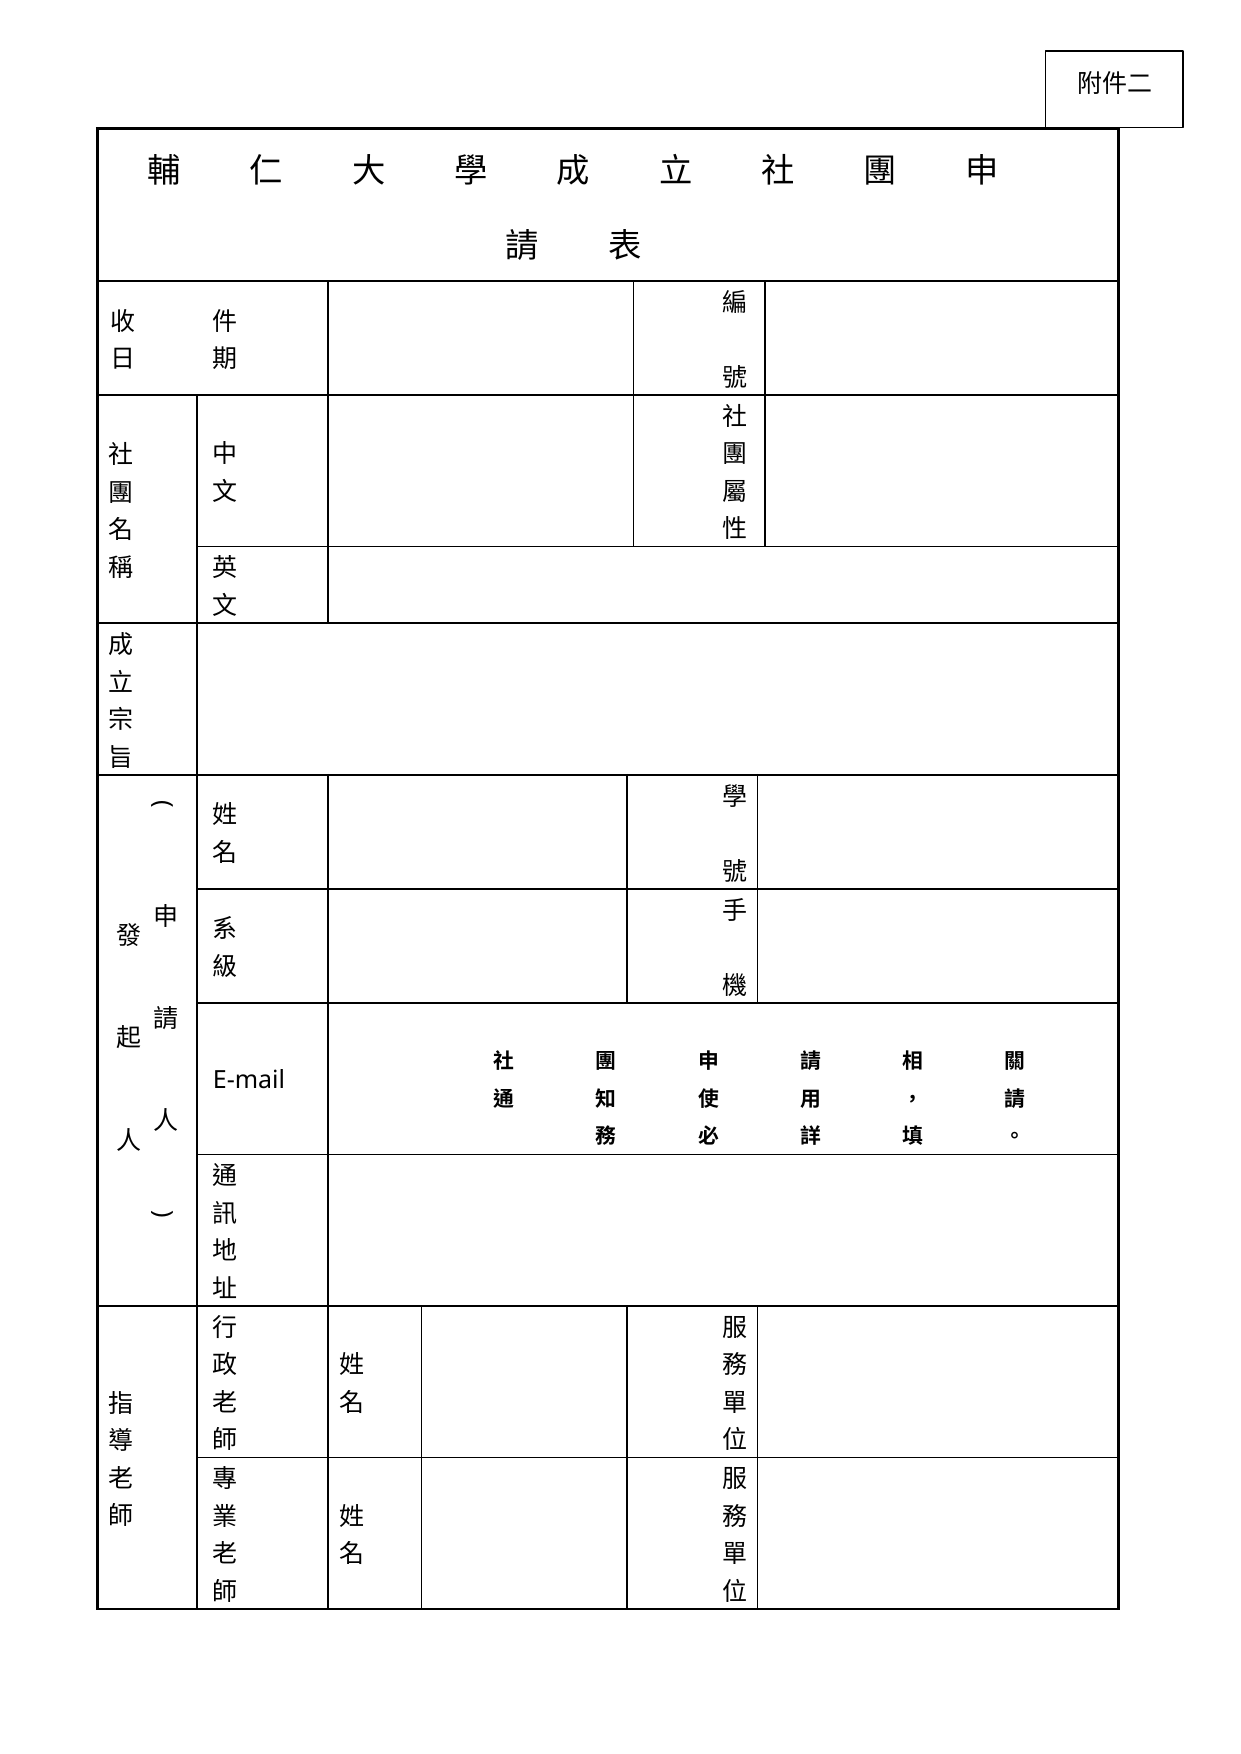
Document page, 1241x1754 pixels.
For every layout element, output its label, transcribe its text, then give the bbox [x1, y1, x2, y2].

table_cell 專業老師 [198, 1458, 327, 1608]
table_cell 學 號 [628, 776, 757, 888]
table_cell [329, 396, 633, 546]
table_cell [329, 890, 626, 1002]
table_cell 英文 [198, 547, 327, 622]
table_cell 社團屬性 [634, 396, 764, 546]
table_cell [766, 282, 1117, 394]
table_cell 中文 [198, 396, 327, 546]
table_cell 行政老師 [198, 1307, 327, 1457]
table_cell [329, 1155, 1117, 1305]
table_cell E-mail [198, 1004, 327, 1153]
table_cell [422, 1307, 626, 1457]
table_cell 社團 名稱 [99, 396, 196, 622]
table_cell 社團申請相關通知使用，請務必詳填。 [329, 1004, 1117, 1153]
table_cell [329, 282, 633, 394]
table_cell 收件日期 [99, 282, 327, 394]
table_cell [766, 396, 1117, 546]
table_cell 編 號 [634, 282, 764, 394]
table_cell [758, 890, 1117, 1002]
table_cell [198, 624, 1117, 774]
table_cell [758, 776, 1117, 888]
table_cell 成立 宗旨 [99, 624, 196, 774]
table_cell [329, 776, 626, 888]
table_cell [758, 1458, 1117, 1608]
table_cell 指導 老師 [99, 1307, 196, 1608]
table_cell [758, 1307, 1117, 1457]
table_cell 服務單位 [628, 1458, 757, 1608]
table_cell 通訊地址 [198, 1155, 327, 1305]
table_cell 姓名 [198, 776, 327, 888]
table_cell [329, 547, 1117, 622]
table_cell 姓名 [329, 1458, 421, 1608]
table_cell (申請人) 發起人 [99, 776, 196, 1305]
table_cell 姓名 [329, 1307, 421, 1457]
table_cell 手 機 [628, 890, 757, 1002]
table_cell [422, 1458, 626, 1608]
table_cell 系級 [198, 890, 327, 1002]
table_header 輔仁大學成立社團申請表 [99, 130, 1117, 280]
table_cell 服務單位 [628, 1307, 757, 1457]
